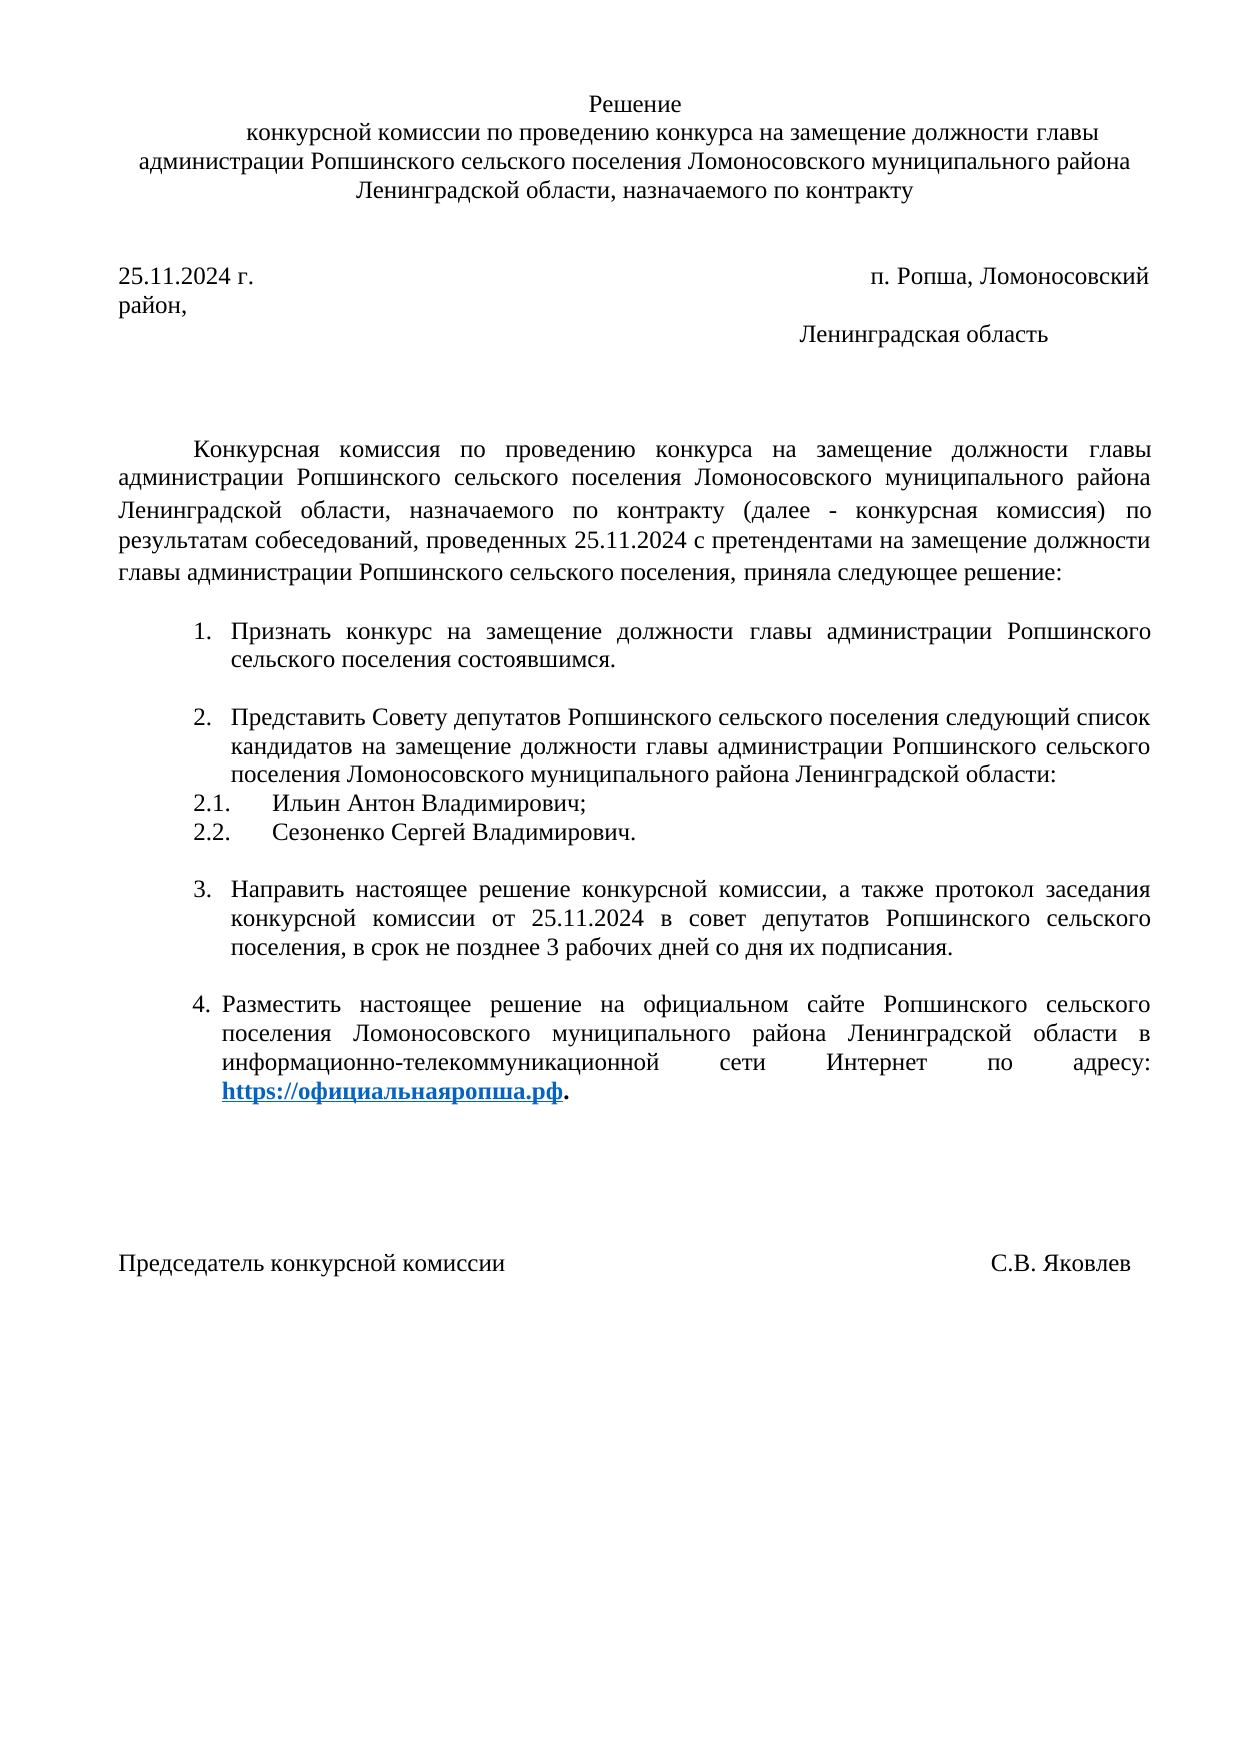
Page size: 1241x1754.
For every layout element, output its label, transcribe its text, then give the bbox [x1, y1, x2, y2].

text Ленинградская область [118, 319, 1152, 347]
text Решение [118, 89, 1152, 117]
list Разместить настоящее решение на официальном сайте Ропшинского сельского поселения Ломоносовского муниципального района Ленинградской области в информационно-телекоммуникационной сети Интернет по адресу: https://официальнаяропша.рф. [192, 989, 1152, 1104]
list Сезоненко Сергей Владимирович. [193, 817, 1152, 846]
text 25.11.2024 г. п. Ропша, Ломоносовский район, [118, 261, 1152, 319]
text Председатель конкурсной комиссии С.В. Яковлев [118, 1248, 1152, 1277]
text конкурсной комиссии по проведению конкурса на замещение должности главы администрации Ропшинского сельского поселения Ломоносовского муниципального района Ленинградской области, назначаемого по контракту [118, 117, 1152, 204]
list Представить Совету депутатов Ропшинского сельского поселения следующий список кандидатов на замещение должности главы администрации Ропшинского сельского поселения Ломоносовского муниципального района Ленинградской области: [193, 702, 1152, 788]
list Признать конкурс на замещение должности главы администрации Ропшинского сельского поселения состоявшимся. [193, 616, 1152, 673]
text Конкурсная комиссия по проведению конкурса на замещение должности главы администрации Ропшинского сельского поселения Ломоносовского муниципального района Ленинградской области, назначаемого по контракту (далее - конкурсная комиссия) по результатам собеседований, проведенных 25.11.2024 с претендентами на замещение должности главы администрации Ропшинского сельского поселения, приняла следующее решение: [118, 434, 1152, 587]
list Направить настоящее решение конкурсной комиссии, а также протокол заседания конкурсной комиссии от 25.11.2024 в совет депутатов Ропшинского сельского поселения, в срок не позднее 3 рабочих дней со дня их подписания. [193, 874, 1152, 961]
list Ильин Антон Владимирович; [193, 788, 1152, 817]
